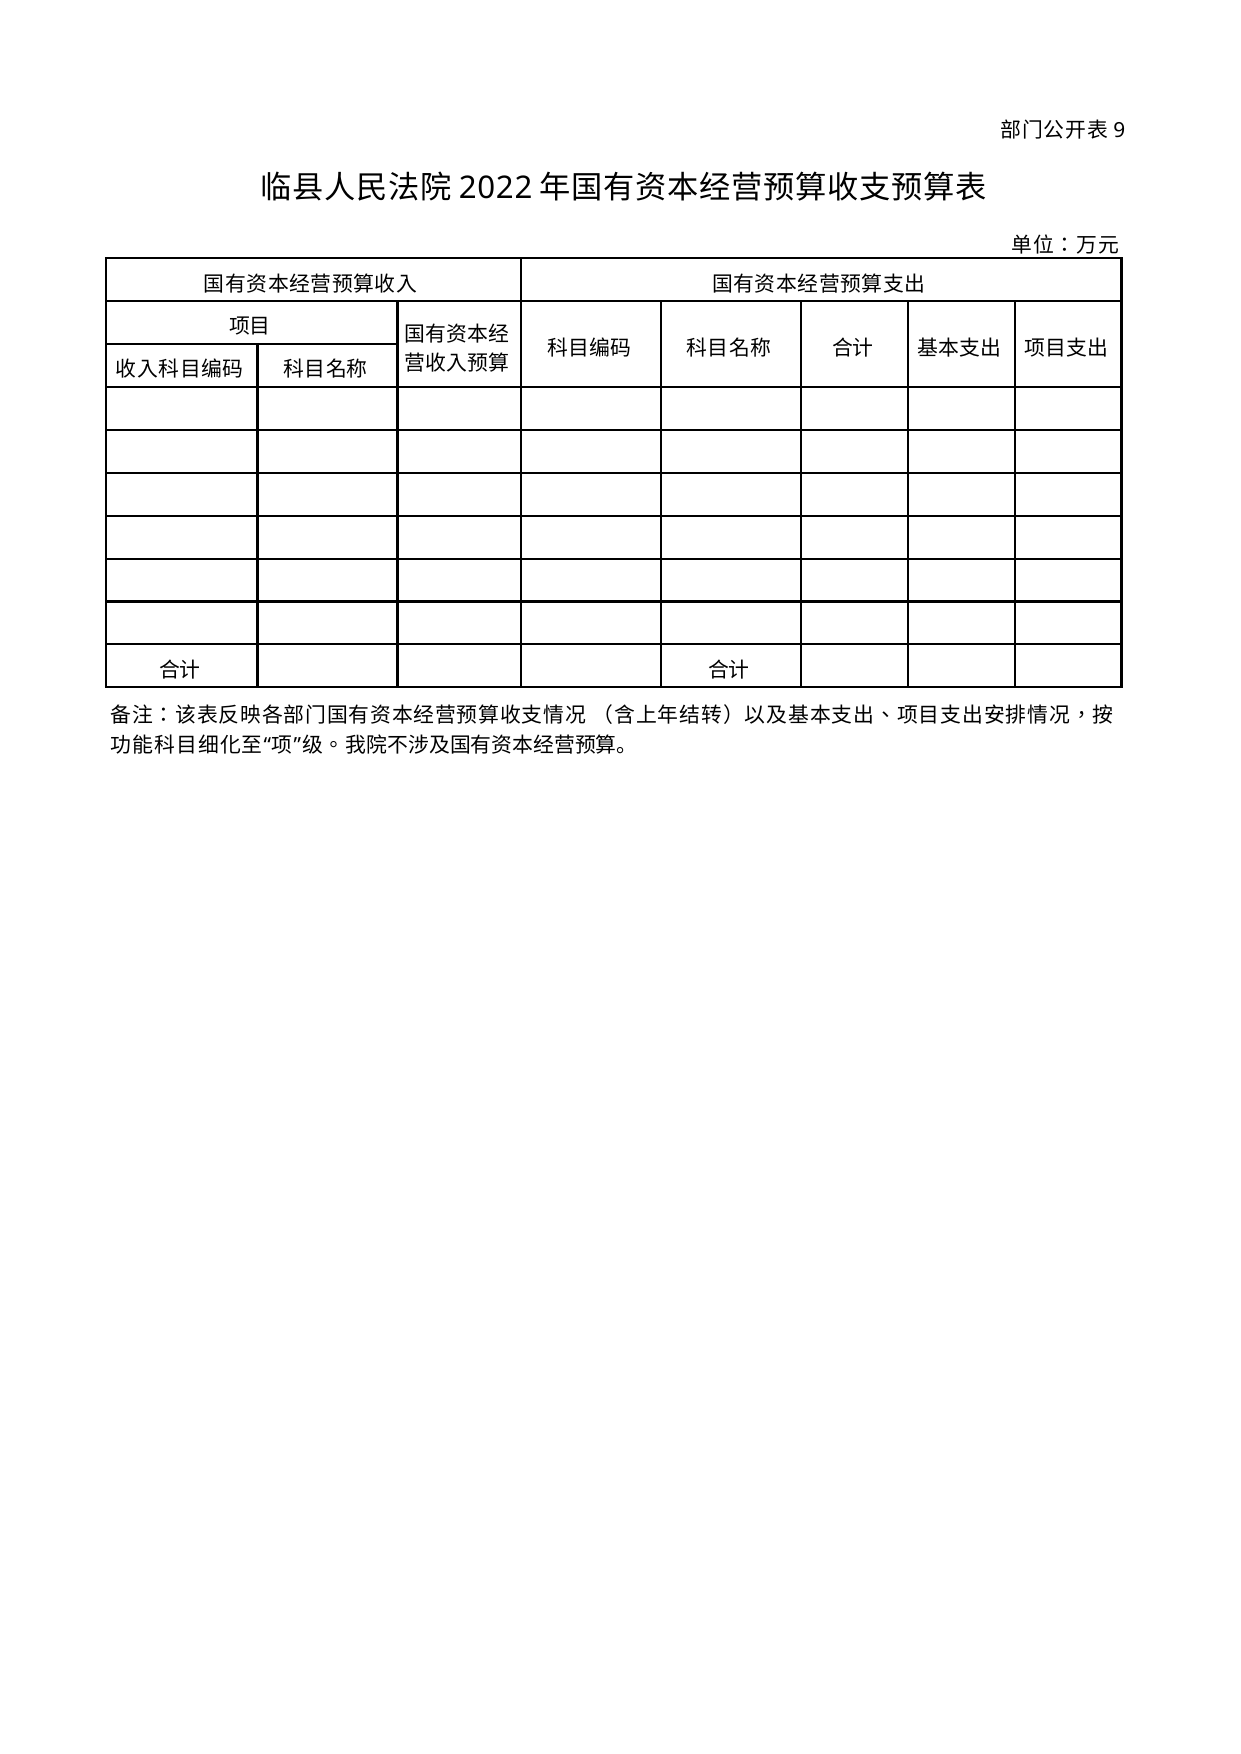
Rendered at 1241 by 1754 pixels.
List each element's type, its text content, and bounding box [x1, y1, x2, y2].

table_cell [522, 474, 660, 514]
table_cell [662, 603, 800, 643]
table_cell [802, 431, 907, 472]
text 临县人民法院2022年国有资本经营预算收支预算表 [261, 165, 1153, 208]
table_cell 国有资本经 营收入预算 [399, 302, 520, 386]
table_cell 科目名称 [662, 302, 800, 386]
text 备注：该表反映各部门国有资本经营预算收支情况 （含上年结转）以及基本支出、项目支出安排情况，按功能科目细化至“项”级。我院不涉及国有资本经营预算。 [110, 701, 1116, 758]
table_cell [1016, 560, 1120, 600]
table_header 国有资本经营预算收入 [107, 259, 520, 300]
table_cell 合计 [107, 645, 256, 686]
table_cell [909, 603, 1014, 643]
table_cell [1016, 603, 1120, 643]
table_cell [399, 431, 520, 472]
table_cell [802, 603, 907, 643]
table_cell [399, 645, 520, 686]
text 部门公开表9 [1000, 115, 1153, 143]
table_cell [909, 431, 1014, 472]
table_cell 项目支出 [1016, 302, 1120, 386]
table_cell [522, 388, 660, 429]
table_cell [107, 431, 256, 472]
table_cell [662, 560, 800, 600]
table_cell 科目名称 [259, 345, 396, 386]
table_cell [107, 388, 256, 429]
table_cell [399, 474, 520, 514]
table_cell [522, 603, 660, 643]
table_cell 项目 [107, 302, 396, 343]
table_cell [1016, 517, 1120, 557]
table_cell [259, 560, 396, 600]
table_cell 合计 [662, 645, 800, 686]
table_cell [259, 388, 396, 429]
table_cell [399, 517, 520, 557]
table_cell [802, 645, 907, 686]
table_cell 收入科目编码 [107, 345, 256, 386]
table_cell [107, 517, 256, 557]
table_cell 科目编码 [522, 302, 660, 386]
table_cell [107, 474, 256, 514]
table_cell [522, 431, 660, 472]
table_cell [909, 645, 1014, 686]
table_cell [662, 517, 800, 557]
table_cell [259, 645, 396, 686]
table_cell [1016, 474, 1120, 514]
table_cell [522, 517, 660, 557]
table_cell [399, 603, 520, 643]
table_cell [399, 560, 520, 600]
table_cell [1016, 388, 1120, 429]
table_cell [909, 388, 1014, 429]
table_cell [909, 517, 1014, 557]
table_cell [522, 560, 660, 600]
table_cell [802, 388, 907, 429]
table_cell [259, 603, 396, 643]
text 单位：万元 [1011, 233, 1153, 257]
table_cell [107, 560, 256, 600]
table_cell [662, 388, 800, 429]
table_cell [909, 560, 1014, 600]
table_header 国有资本经营预算支出 [522, 259, 1120, 300]
table_cell [909, 474, 1014, 514]
table_cell [259, 474, 396, 514]
table_cell [1016, 645, 1120, 686]
table_cell [259, 517, 396, 557]
table_cell 基本支出 [909, 302, 1014, 386]
table_cell [1016, 431, 1120, 472]
table_cell [802, 560, 907, 600]
table_cell [107, 603, 256, 643]
table_cell [259, 431, 396, 472]
table_cell [802, 517, 907, 557]
table_cell [802, 474, 907, 514]
table_cell [662, 431, 800, 472]
table_cell [522, 645, 660, 686]
table_cell [399, 388, 520, 429]
table_cell 合计 [802, 302, 907, 386]
table_cell [662, 474, 800, 514]
